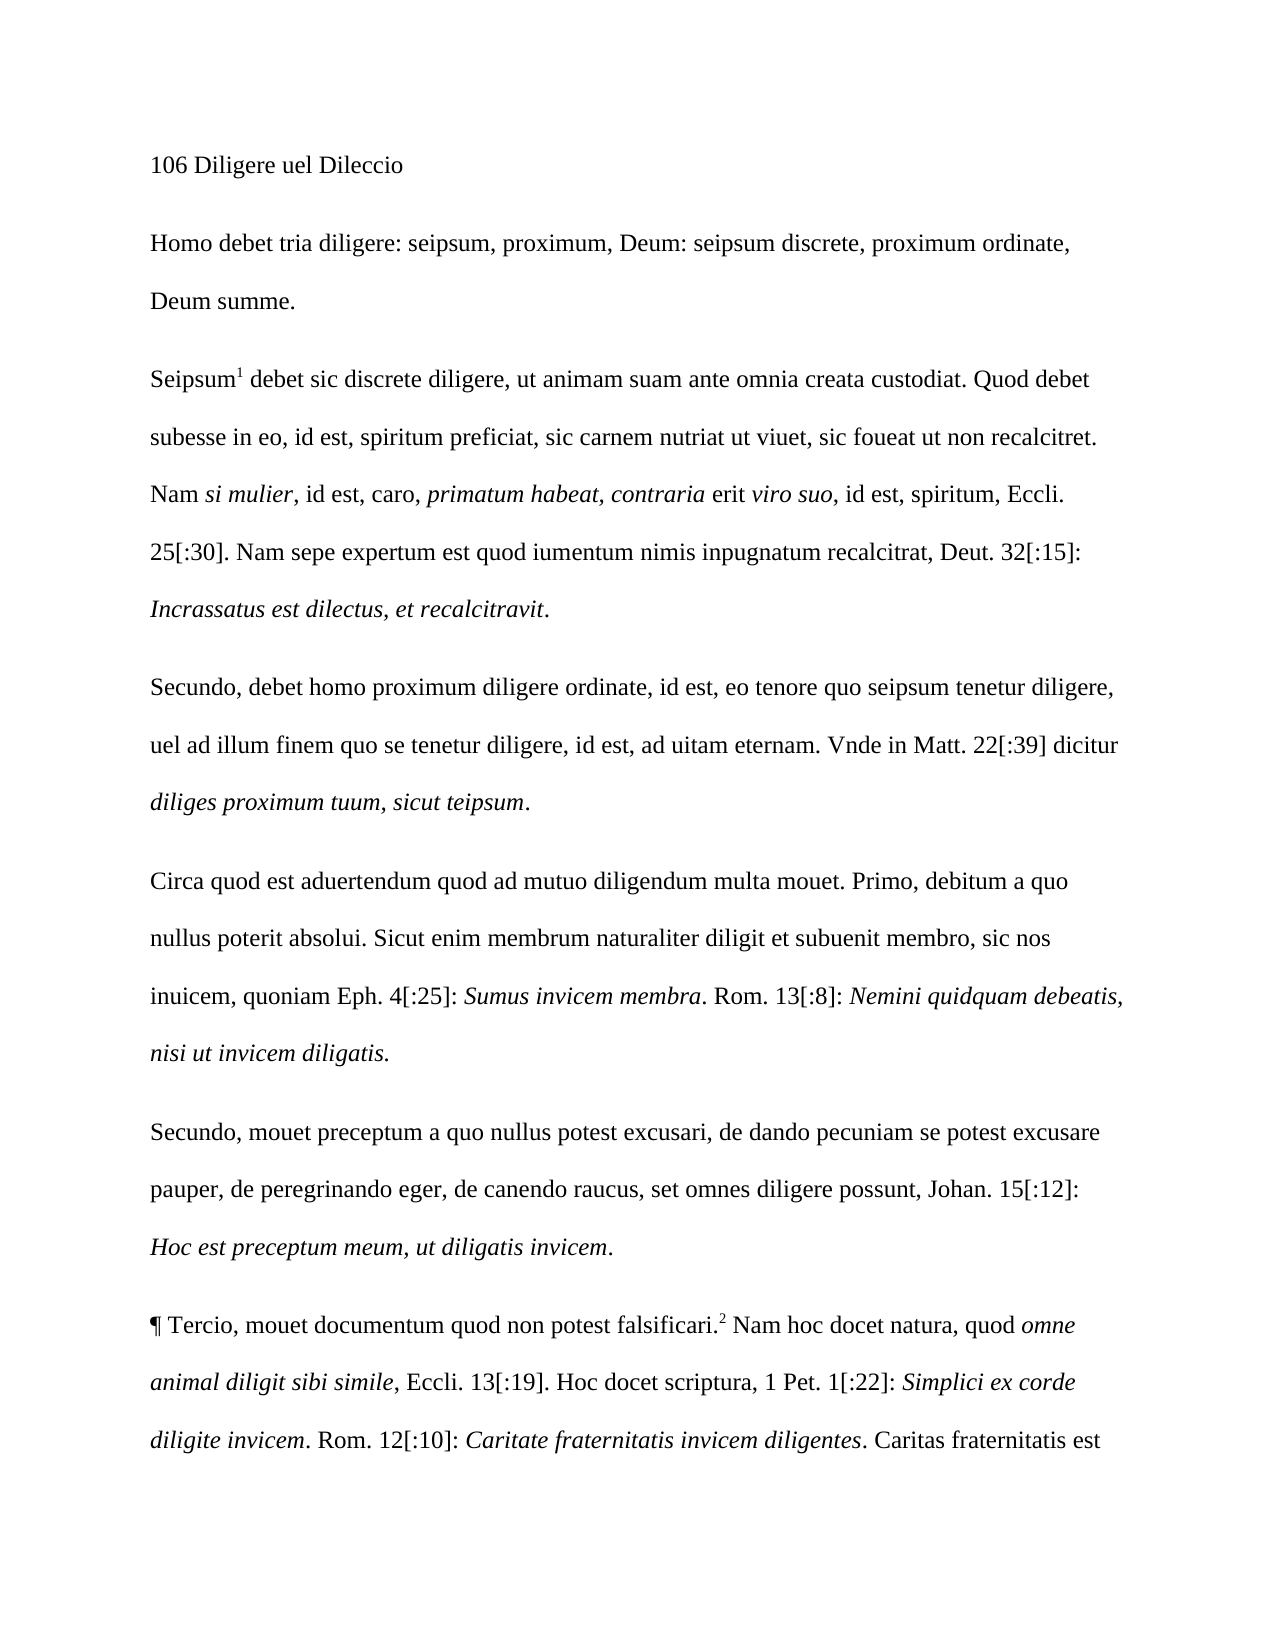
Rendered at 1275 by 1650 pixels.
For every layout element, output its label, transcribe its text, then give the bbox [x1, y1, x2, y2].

text Secundo, mouet preceptum a quo nullus potest excusari, de dando pecuniam se potest excusare pauper, de peregrinando eger, de canendo raucus, set omnes diligere possunt, Johan. 15[:12]: Hoc est preceptum meum, ut diligatis invicem. [150, 1117, 1125, 1260]
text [150, 1310, 1125, 1454]
text Circa quod est aduertendum quod ad mutuo diligendum multa mouet. Primo, debitum a quo nullus poterit absolui. Sicut enim membrum naturaliter diligit et subuenit membro, sic nos inuicem, quoniam Eph. 4[:25]: Sumus invicem membra. Rom. 13[:8]: Nemini quidquam debeatis, nisi ut invicem diligatis. [150, 866, 1125, 1067]
text Secundo, debet homo proximum diligere ordinate, id est, eo tenore quo seipsum tenetur diligere, uel ad illum finem quo se tenetur diligere, id est, ad uitam eternam. Vnde in Matt. 22[:39] dicitur diliges proximum tuum, sicut teipsum. [150, 672, 1125, 816]
text Homo debet tria diligere: seipsum, proximum, Deum: seipsum discrete, proximum ordinate, Deum summe. [150, 228, 1125, 314]
text Seipsum debet sic discrete diligere, ut animam suam ante omnia creata custodiat. Quod debet subesse in eo, id est, spiritum preficiat, sic carnem nutriat ut viuet, sic foueat ut non recalcitret. Nam si mulier, id est, caro, primatum habeat, contraria erit viro suo, id est, spiritum, Eccli. 25[:30]. Nam sepe expertum est quod iumentum nimis inpugnatum recalcitrat, Deut. 32[:15]: Incrassatus est dilectus, et recalcitravit. [150, 364, 1125, 623]
text 106 Diligere uel Dileccio [150, 150, 1125, 179]
